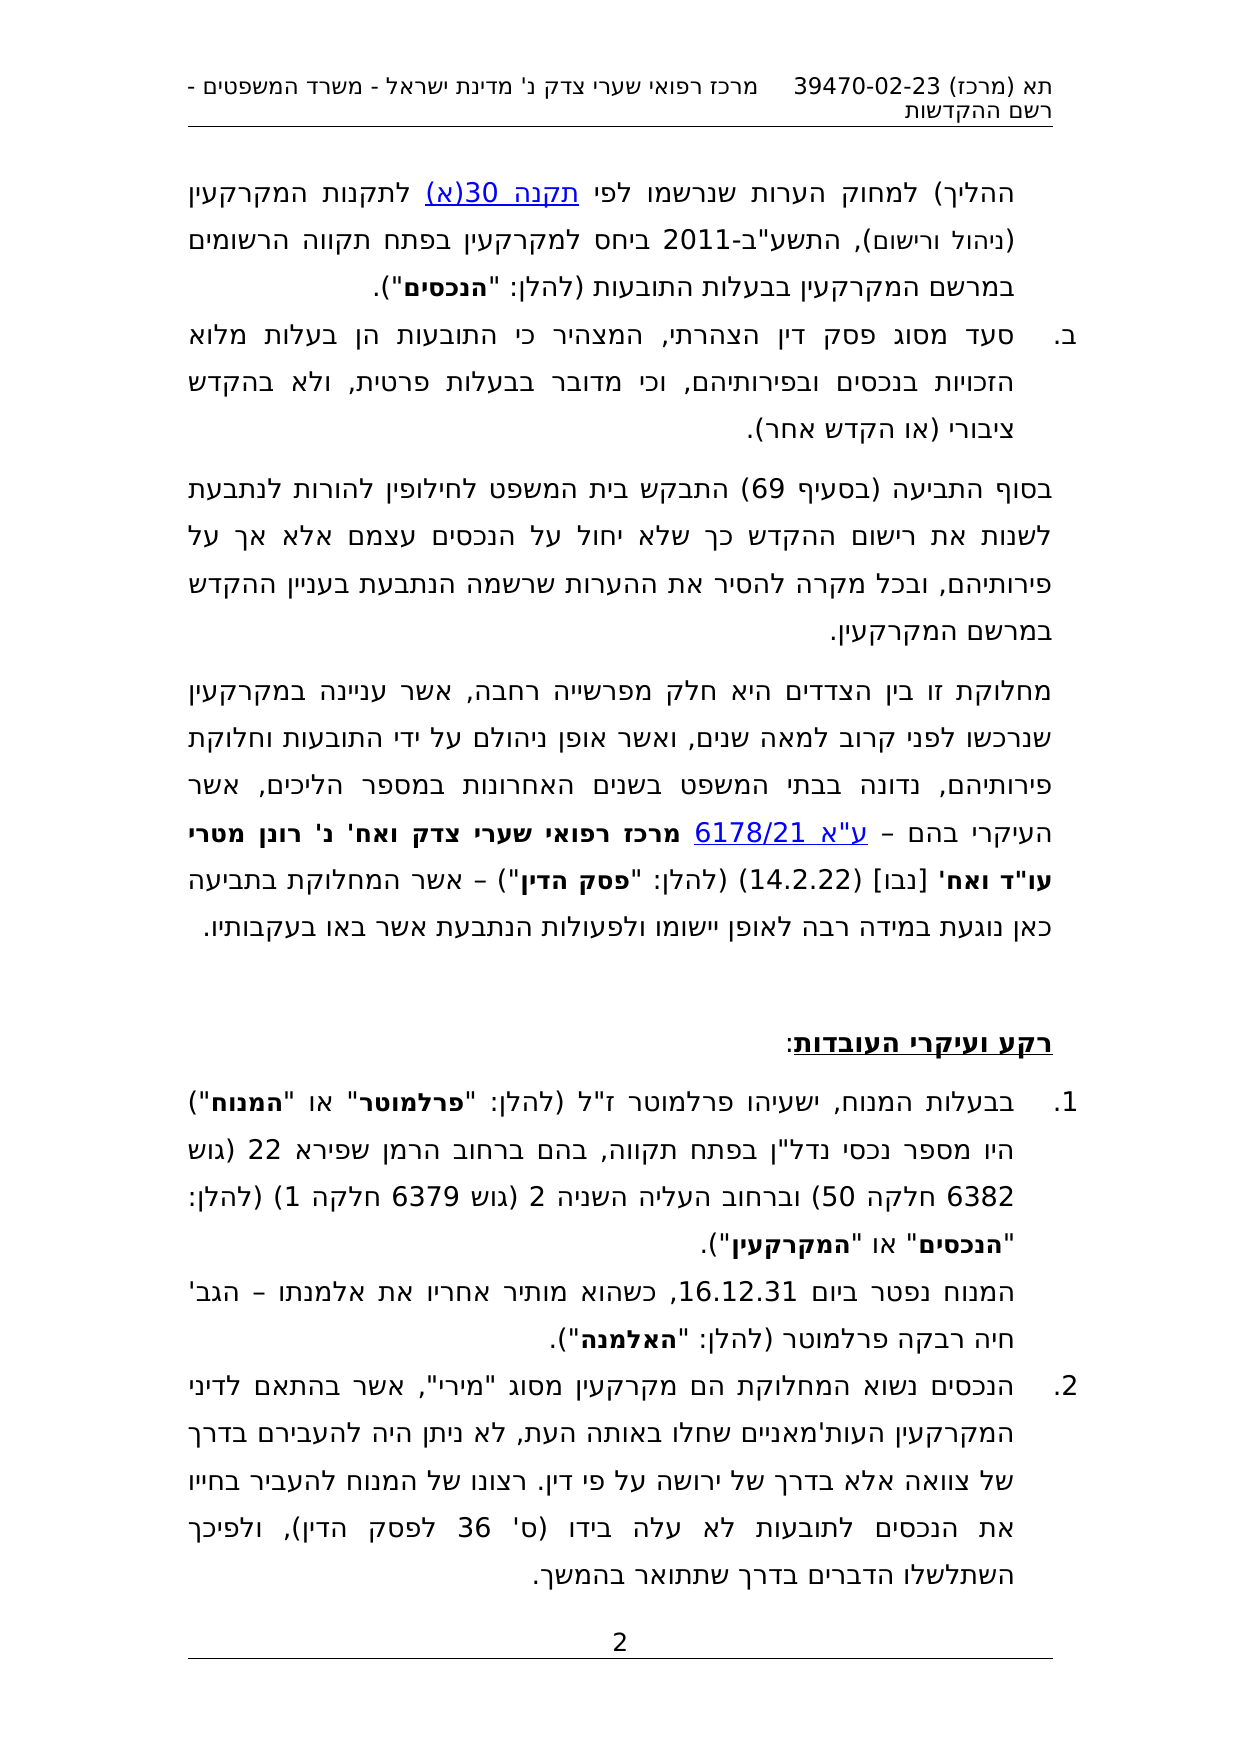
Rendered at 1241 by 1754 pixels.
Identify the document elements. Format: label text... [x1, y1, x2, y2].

text המנוח נפטר ביום 16.12.31, כשהוא מותיר אחריו את אלמנתו – הגב' חיה רבקה פרלמוטר (להלן: "האלמנה"). [187, 1276, 1015, 1355]
list בבעלות המנוח, ישעיהו פרלמוטר ז"ל (להלן: "פרלמוטר" או "המנוח") היו מספר נכסי נדל"ן בפתח תקווה, בהם ברחוב הרמן שפירא 22 (גוש 6382 חלקה 50) וברחוב העליה השניה 2 (גוש 6379 חלקה 1) (להלן: "הנכסים" או "המקרקעין"). [187, 1087, 1053, 1260]
text מחלוקת זו בין הצדדים היא חלק מפרשייה רחבה, אשר עניינה במקרקעין שנרכשו לפני קרוב למאה שנים, ואשר אופן ניהולם על ידי התובעות וחלוקת פירותיהם, נדונה בבתי המשפט בשנים האחרונות במספר הליכים, אשר העיקרי בהם – ע"א 6178/21 מרכז רפואי שערי צדק ואח' נ' רונן מטרי עו"ד ואח' [נבו] (14.2.22) (להלן: "פסק הדין") – אשר המחלוקת בתביעה כאן נוגעת במידה רבה לאופן יישומו ולפעולות הנתבעת אשר באו בעקבותיו. [187, 675, 1053, 943]
list סעד מסוג פסק דין הצהרתי, המצהיר כי התובעות הן בעלות מלוא הזכויות בנכסים ובפירותיהם, וכי מדובר בבעלות פרטית, ולא בהקדש ציבורי (או הקדש אחר). [187, 319, 1053, 445]
list הנכסים נשוא המחלוקת הם מקרקעין מסוג "מירי", אשר בהתאם לדיני המקרקעין העות'מאניים שחלו באותה העת, לא ניתן היה להעבירם בדרך של צוואה אלא בדרך של ירושה על פי דין. רצונו של המנוח להעביר בחייו את הנכסים לתובעות לא עלה בידו (ס' 36 לפסק הדין), ולפיכך השתלשלו הדברים בדרך שתתואר בהמשך. [187, 1371, 1053, 1591]
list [187, 177, 1053, 303]
text רקע ועיקרי העובדות: [187, 1027, 1053, 1058]
text בסוף התביעה (בסעיף 69) התבקש בית המשפט לחילופין להורות לנתבעת לשנות את רישום ההקדש כך שלא יחול על הנכסים עצמם אלא אך על פירותיהם, ובכל מקרה להסיר את ההערות שרשמה הנתבעת בעניין ההקדש במרשם המקרקעין. [187, 473, 1053, 647]
